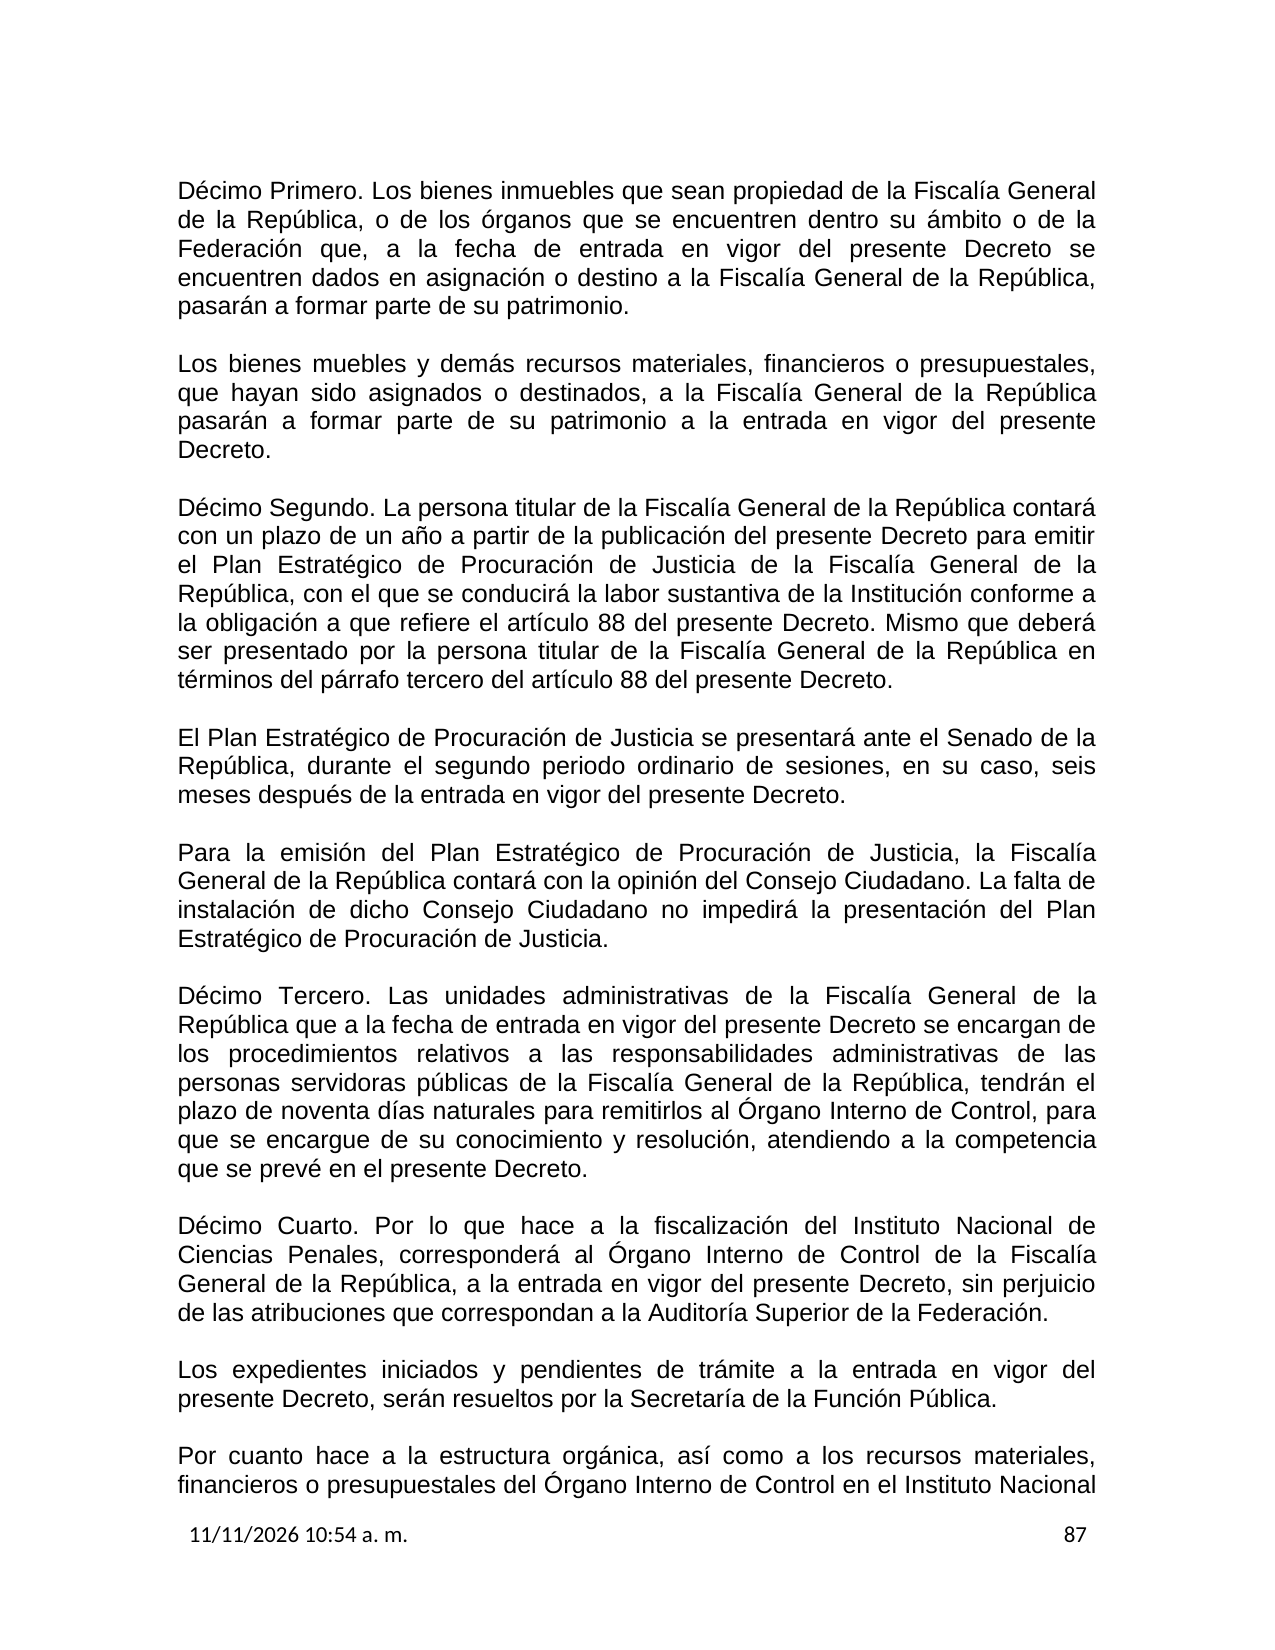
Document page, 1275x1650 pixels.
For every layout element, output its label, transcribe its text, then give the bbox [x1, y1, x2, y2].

text Para la emisión del Plan Estratégico de Procuración de Justicia, la Fiscalía General de la República contará con la opinión del Consejo Ciudadano. La falta de instalación de dicho Consejo Ciudadano no impedirá la presentación del Plan Estratégico de Procuración de Justicia. [177, 838, 1098, 953]
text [177, 1441, 1098, 1499]
text Décimo Segundo. La persona titular de la Fiscalía General de la República contará con un plazo de un año a partir de la publicación del presente Decreto para emitir el Plan Estratégico de Procuración de Justicia de la Fiscalía General de la República, con el que se conducirá la labor sustantiva de la Institución conforme a la obligación a que refiere el artículo 88 del presente Decreto. Mismo que deberá ser presentado por la persona titular de la Fiscalía General de la República en términos del párrafo tercero del artículo 88 del presente Decreto. [177, 493, 1098, 694]
text Décimo Cuarto. Por lo que hace a la fiscalización del Instituto Nacional de Ciencias Penales, corresponderá al Órgano Interno de Control de la Fiscalía General de la República, a la entrada en vigor del presente Decreto, sin perjuicio de las atribuciones que correspondan a la Auditoría Superior de la Federación. [177, 1211, 1098, 1326]
text Décimo Tercero. Las unidades administrativas de la Fiscalía General de la República que a la fecha de entrada en vigor del presente Decreto se encargan de los procedimientos relativos a las responsabilidades administrativas de las personas servidoras públicas de la Fiscalía General de la República, tendrán el plazo de noventa días naturales para remitirlos al Órgano Interno de Control, para que se encargue de su conocimiento y resolución, atendiendo a la competencia que se prevé en el presente Decreto. [177, 981, 1098, 1183]
text El Plan Estratégico de Procuración de Justicia se presentará ante el Senado de la República, durante el segundo periodo ordinario de sesiones, en su caso, seis meses después de la entrada en vigor del presente Decreto. [177, 723, 1098, 809]
text Décimo Primero. Los bienes inmuebles que sean propiedad de la Fiscalía General de la República, o de los órganos que se encuentren dentro su ámbito o de la Federación que, a la fecha de entrada en vigor del presente Decreto se encuentren dados en asignación o destino a la Fiscalía General de la República, pasarán a formar parte de su patrimonio. [177, 176, 1098, 320]
text Los bienes muebles y demás recursos materiales, financieros o presupuestales, que hayan sido asignados o destinados, a la Fiscalía General de la República pasarán a formar parte de su patrimonio a la entrada en vigor del presente Decreto. [177, 349, 1098, 464]
text Los expedientes iniciados y pendientes de trámite a la entrada en vigor del presente Decreto, serán resueltos por la Secretaría de la Función Pública. [177, 1355, 1098, 1413]
